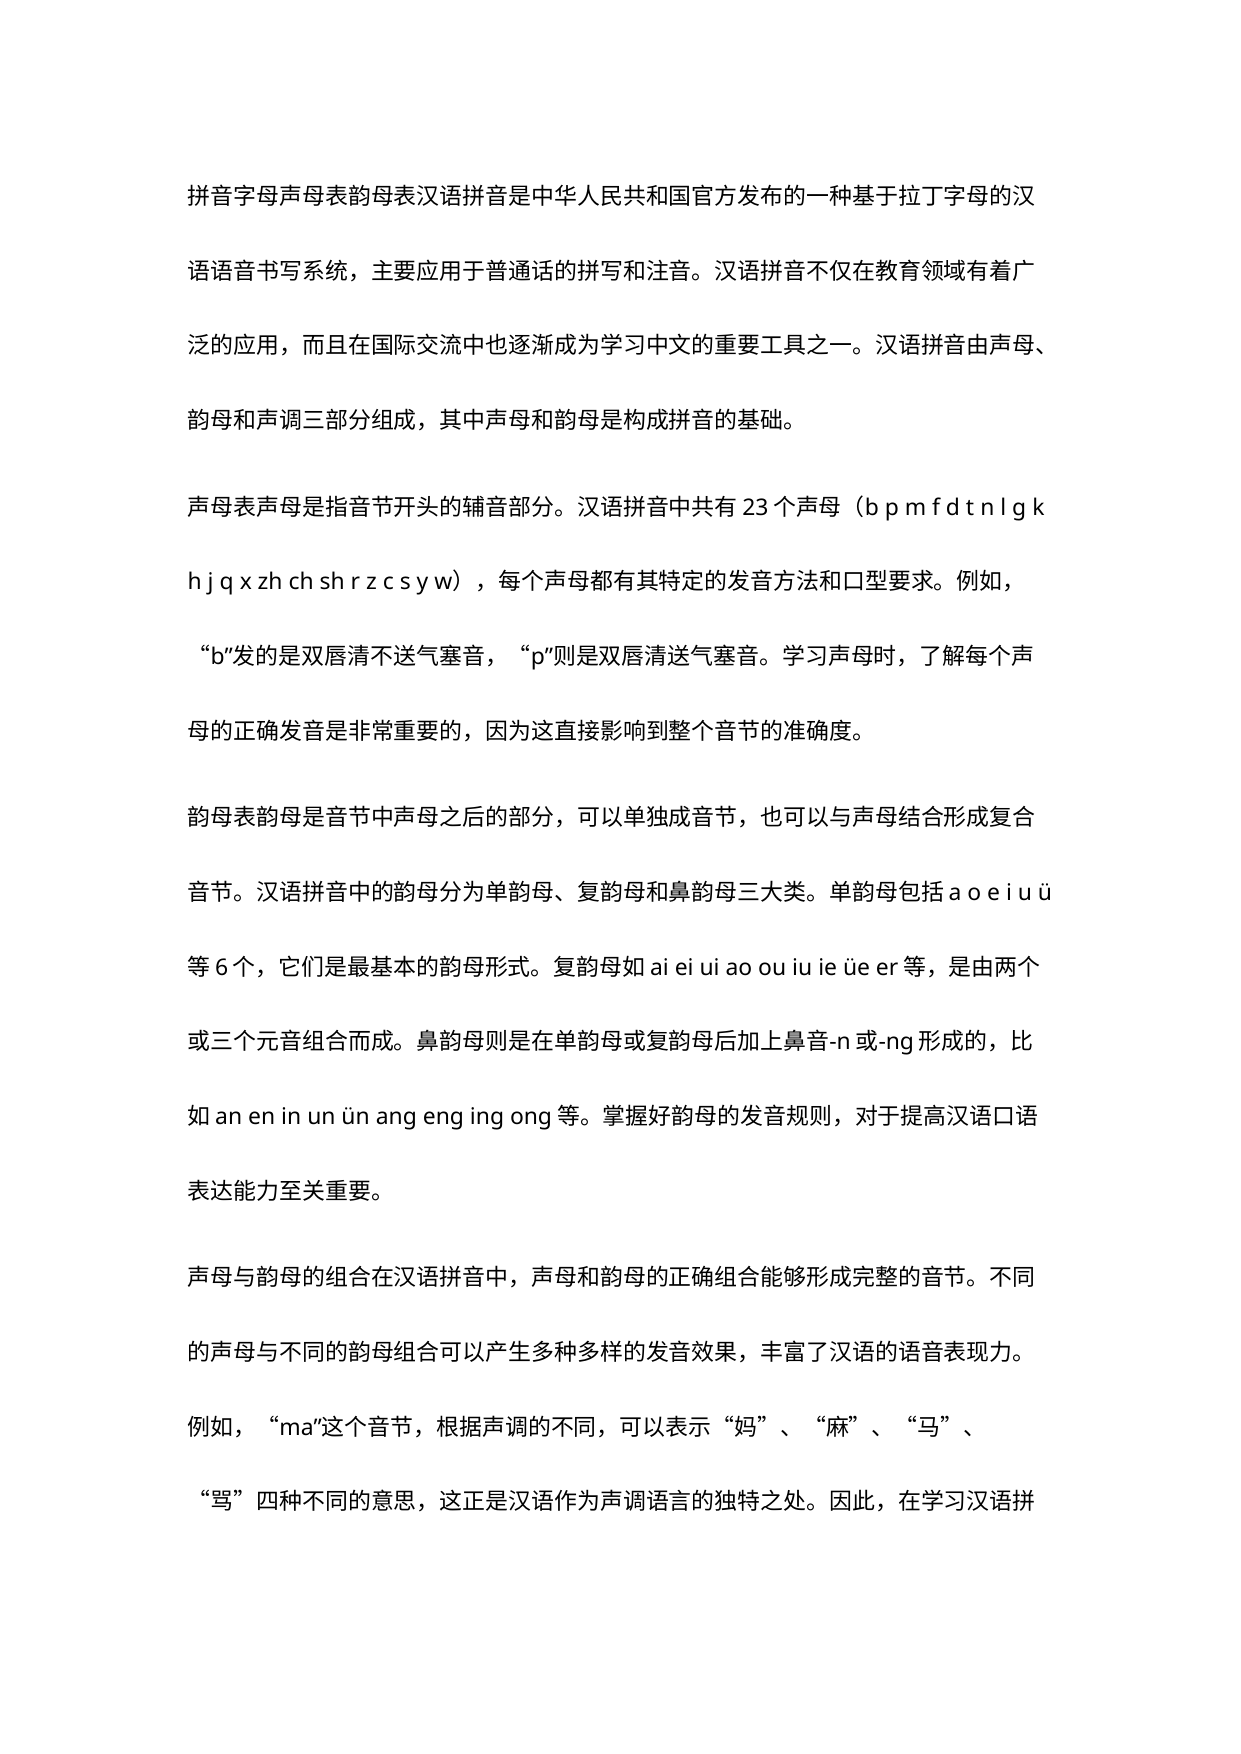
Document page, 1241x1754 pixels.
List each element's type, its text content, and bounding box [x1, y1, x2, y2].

text 声母表声母是指音节开头的辅音部分。汉语拼音中共有23个声母（b p m f d t n l g k h j q x zh ch sh r z c s y w），每个声母都有其特定的发音方法和口型要求。例如，“b”发的是双唇清不送气塞音，“p”则是双唇清送气塞音。学习声母时，了解每个声母的正确发音是非常重要的，因为这直接影响到整个音节的准确度。 [187, 473, 1053, 762]
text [187, 1243, 1053, 1532]
text 韵母表韵母是音节中声母之后的部分，可以单独成音节，也可以与声母结合形成复合音节。汉语拼音中的韵母分为单韵母、复韵母和鼻韵母三大类。单韵母包括a o e i u ü等6个，它们是最基本的韵母形式。复韵母如ai ei ui ao ou iu ie üe er等，是由两个或三个元音组合而成。鼻韵母则是在单韵母或复韵母后加上鼻音-n或-ng形成的，比如an en in un ün ang eng ing ong等。掌握好韵母的发音规则，对于提高汉语口语表达能力至关重要。 [187, 783, 1053, 1222]
text 拼音字母声母表韵母表汉语拼音是中华人民共和国官方发布的一种基于拉丁字母的汉语语音书写系统，主要应用于普通话的拼写和注音。汉语拼音不仅在教育领域有着广泛的应用，而且在国际交流中也逐渐成为学习中文的重要工具之一。汉语拼音由声母、韵母和声调三部分组成，其中声母和韵母是构成拼音的基础。 [187, 162, 1053, 451]
